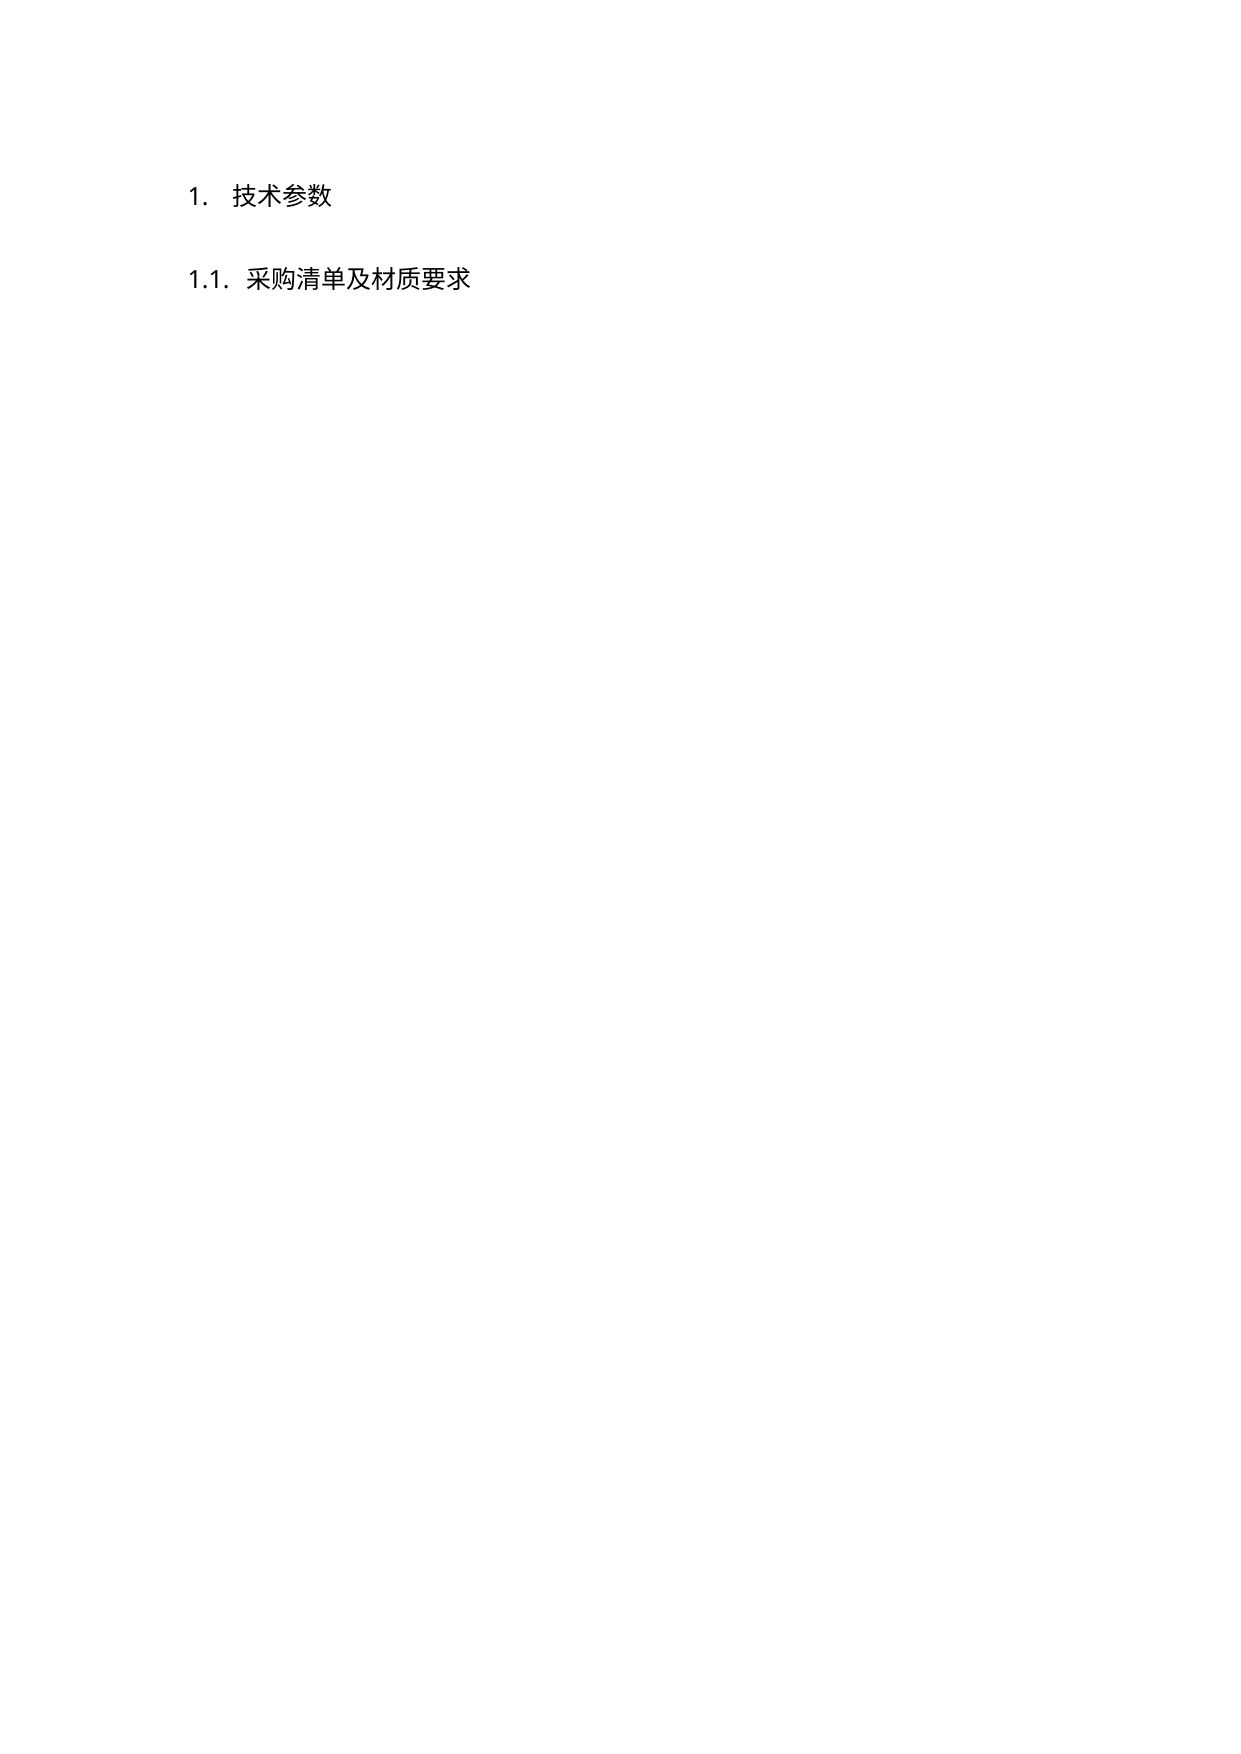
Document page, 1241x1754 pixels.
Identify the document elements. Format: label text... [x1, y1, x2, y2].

list 技术参数 [187, 162, 1053, 227]
list 采购清单及材质要求 [187, 245, 1053, 310]
